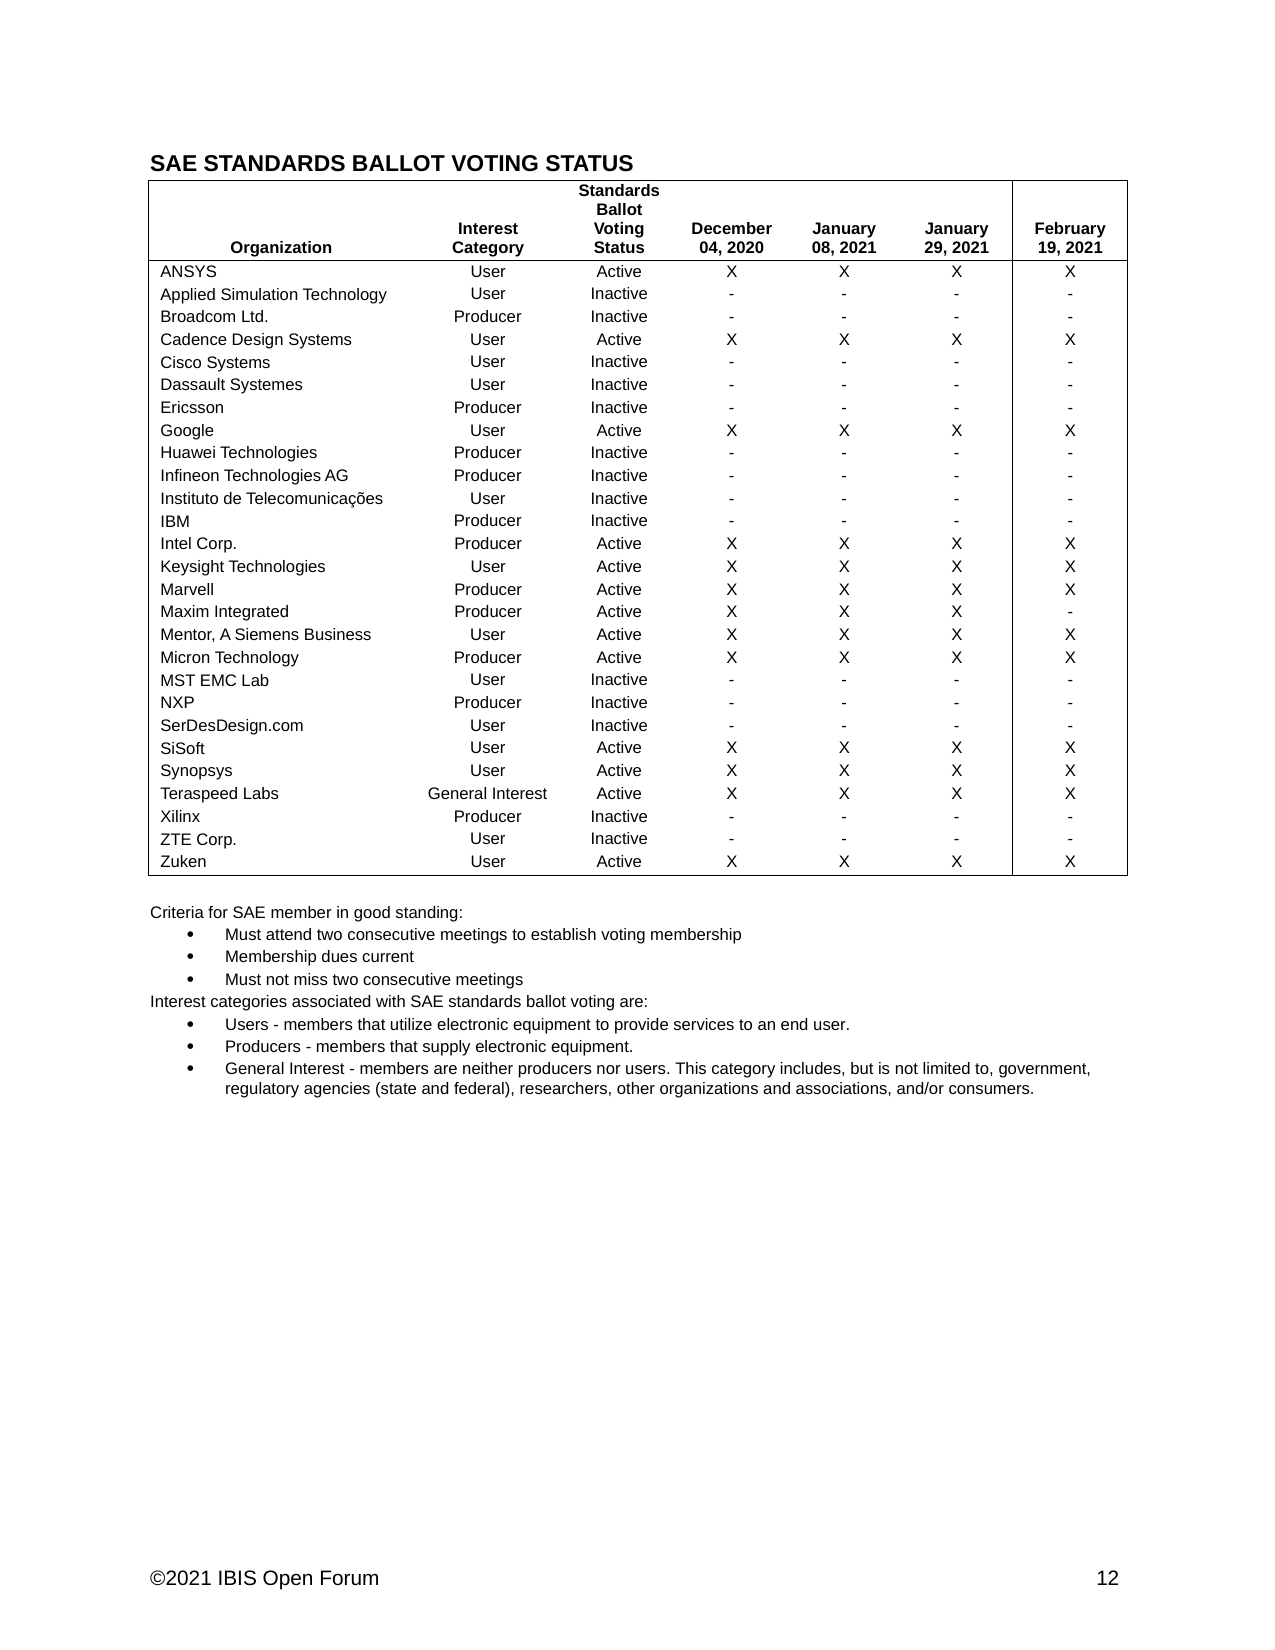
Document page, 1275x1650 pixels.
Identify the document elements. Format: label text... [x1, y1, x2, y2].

table_cell Micron Technology [149, 648, 413, 670]
table_cell User [413, 738, 563, 761]
table_cell X [675, 784, 788, 806]
table_cell X [1013, 261, 1127, 284]
table_cell X [900, 852, 1012, 874]
list Must attend two consecutive meetings to establish voting membership [187, 925, 1124, 944]
table_cell User [413, 670, 563, 693]
table_cell - [788, 307, 900, 329]
table_cell X [675, 261, 788, 284]
table_cell Active [563, 261, 675, 284]
table_cell X [788, 420, 900, 443]
table_cell MST EMC Lab [149, 670, 413, 693]
table_cell User [413, 829, 563, 852]
table_cell - [1013, 670, 1127, 693]
table_cell - [675, 716, 788, 738]
table_cell Active [563, 557, 675, 579]
table_cell Producer [413, 398, 563, 420]
table_cell X [900, 784, 1012, 806]
table_cell - [788, 716, 900, 738]
table_cell Producer [413, 579, 563, 602]
table_cell X [1013, 784, 1127, 806]
table_cell X [900, 261, 1012, 284]
table_cell - [900, 489, 1012, 511]
table_cell Active [563, 761, 675, 784]
table_cell - [1013, 398, 1127, 420]
table_cell Dassault Systemes [149, 375, 413, 398]
table_cell X [1013, 534, 1127, 557]
table_header January 08, 2021 [788, 181, 900, 260]
table_cell User [413, 352, 563, 375]
table_cell X [1013, 738, 1127, 761]
table_cell X [675, 534, 788, 557]
table_cell Producer [413, 693, 563, 716]
table_cell - [1013, 602, 1127, 625]
table_cell Huawei Technologies [149, 443, 413, 466]
table_cell - [900, 307, 1012, 329]
table_cell Active [563, 579, 675, 602]
table_cell - [900, 716, 1012, 738]
table_cell Inactive [563, 466, 675, 488]
table_cell Mentor, A Siemens Business [149, 625, 413, 647]
table_cell X [675, 648, 788, 670]
table_cell Instituto de Telecomunicações [149, 489, 413, 511]
table_cell Teraspeed Labs [149, 784, 413, 806]
text Interest categories associated with SAE standards ballot voting are: [150, 992, 1124, 1011]
table_cell Active [563, 784, 675, 806]
table_cell - [788, 806, 900, 829]
table_cell - [788, 466, 900, 488]
table_cell - [675, 375, 788, 398]
table_cell X [788, 852, 900, 874]
table_cell - [900, 443, 1012, 466]
table_cell Active [563, 625, 675, 647]
table_cell - [788, 375, 900, 398]
table_cell User [413, 761, 563, 784]
table_cell Producer [413, 443, 563, 466]
table_cell X [900, 602, 1012, 625]
table_cell Inactive [563, 375, 675, 398]
table_cell General Interest [413, 784, 563, 806]
table_cell - [1013, 693, 1127, 716]
table_cell Inactive [563, 670, 675, 693]
list Membership dues current [187, 947, 1124, 967]
text SAE STANDARDS BALLOT VOTING STATUS [150, 150, 1124, 176]
table_cell X [788, 761, 900, 784]
table_cell - [900, 466, 1012, 488]
table_header January 29, 2021 [900, 181, 1012, 260]
table_cell - [675, 284, 788, 307]
table_cell - [900, 829, 1012, 852]
table_cell X [675, 420, 788, 443]
table_cell Inactive [563, 284, 675, 307]
table_cell X [1013, 852, 1127, 874]
table_cell X [1013, 420, 1127, 443]
table_cell Inactive [563, 489, 675, 511]
table_cell Active [563, 420, 675, 443]
table_cell Inactive [563, 716, 675, 738]
table_cell User [413, 261, 563, 284]
table_cell X [900, 534, 1012, 557]
table_cell SiSoft [149, 738, 413, 761]
table_cell - [675, 466, 788, 488]
table_cell - [675, 443, 788, 466]
table_cell X [1013, 761, 1127, 784]
table_cell - [1013, 511, 1127, 534]
table_cell - [675, 398, 788, 420]
table_cell - [900, 511, 1012, 534]
table_cell Ericsson [149, 398, 413, 420]
table_cell Broadcom Ltd. [149, 307, 413, 329]
table_cell Keysight Technologies [149, 557, 413, 579]
table_cell - [675, 307, 788, 329]
table_cell ZTE Corp. [149, 829, 413, 852]
table_cell X [788, 261, 900, 284]
table_cell X [1013, 648, 1127, 670]
table_cell - [788, 489, 900, 511]
table_cell Producer [413, 511, 563, 534]
table_cell - [900, 670, 1012, 693]
table_cell - [1013, 443, 1127, 466]
table_header Interest Category [413, 181, 563, 260]
table_cell Maxim Integrated [149, 602, 413, 625]
text Criteria for SAE member in good standing: [150, 903, 1124, 922]
table_cell Producer [413, 307, 563, 329]
table_cell - [788, 398, 900, 420]
table_cell X [788, 625, 900, 647]
table_cell X [675, 557, 788, 579]
table_cell Xilinx [149, 806, 413, 829]
table_cell X [675, 330, 788, 352]
table_cell - [788, 284, 900, 307]
table_cell X [675, 852, 788, 874]
table_cell Active [563, 602, 675, 625]
table_cell Active [563, 852, 675, 874]
table_cell - [900, 284, 1012, 307]
table_cell User [413, 420, 563, 443]
table_cell X [900, 761, 1012, 784]
table_cell Inactive [563, 443, 675, 466]
table_cell Inactive [563, 307, 675, 329]
table_cell - [675, 806, 788, 829]
table_cell Inactive [563, 398, 675, 420]
table_cell Active [563, 534, 675, 557]
table_cell Producer [413, 466, 563, 488]
table_cell Zuken [149, 852, 413, 874]
table_cell X [788, 784, 900, 806]
table_header February 19, 2021 [1013, 181, 1127, 260]
table_cell - [1013, 284, 1127, 307]
table_cell X [788, 738, 900, 761]
table_cell Synopsys [149, 761, 413, 784]
table_cell X [900, 579, 1012, 602]
table_cell User [413, 284, 563, 307]
table_cell Cisco Systems [149, 352, 413, 375]
table_cell Intel Corp. [149, 534, 413, 557]
table_cell ANSYS [149, 261, 413, 284]
table_cell Infineon Technologies AG [149, 466, 413, 488]
table_cell User [413, 375, 563, 398]
table_cell NXP [149, 693, 413, 716]
table_cell X [900, 330, 1012, 352]
table_cell - [900, 352, 1012, 375]
table_cell - [675, 352, 788, 375]
table_cell - [1013, 352, 1127, 375]
table_cell Producer [413, 534, 563, 557]
table_cell X [675, 579, 788, 602]
table_cell X [675, 761, 788, 784]
table_cell - [1013, 716, 1127, 738]
table_cell - [675, 693, 788, 716]
table_cell X [1013, 579, 1127, 602]
table_cell - [1013, 806, 1127, 829]
table_cell - [675, 670, 788, 693]
table_cell User [413, 625, 563, 647]
table_cell Inactive [563, 511, 675, 534]
table_cell X [900, 625, 1012, 647]
table_cell IBM [149, 511, 413, 534]
table_cell X [1013, 557, 1127, 579]
table_cell X [788, 534, 900, 557]
table_cell X [900, 557, 1012, 579]
table_cell SerDesDesign.com [149, 716, 413, 738]
table_cell Active [563, 330, 675, 352]
list General Interest - members are neither producers nor users. This category includes, but is not limited to, government, regulatory agencies (state and federal), researchers, other organizations and associations, and/or consumers. [187, 1059, 1124, 1098]
list Users - members that utilize electronic equipment to provide services to an end user. [187, 1014, 1124, 1034]
table_cell Producer [413, 806, 563, 829]
table_cell User [413, 489, 563, 511]
table_cell User [413, 330, 563, 352]
table_cell - [788, 443, 900, 466]
table_cell X [675, 625, 788, 647]
list Producers - members that supply electronic equipment. [187, 1037, 1124, 1056]
table_cell - [1013, 829, 1127, 852]
table_cell User [413, 852, 563, 874]
table_header Standards Ballot Voting Status [563, 181, 675, 260]
table_cell X [900, 420, 1012, 443]
table_cell - [900, 375, 1012, 398]
table_cell - [900, 806, 1012, 829]
table_cell - [1013, 466, 1127, 488]
table_cell Producer [413, 602, 563, 625]
table_cell User [413, 716, 563, 738]
table_cell Google [149, 420, 413, 443]
table_header December 04, 2020 [675, 181, 788, 260]
table_cell X [675, 602, 788, 625]
table_cell Marvell [149, 579, 413, 602]
table_cell Applied Simulation Technology [149, 284, 413, 307]
table_cell - [788, 511, 900, 534]
table_cell - [1013, 375, 1127, 398]
table_cell X [788, 557, 900, 579]
table_cell - [900, 398, 1012, 420]
table_cell - [788, 693, 900, 716]
table_cell User [413, 557, 563, 579]
table_header Organization [149, 181, 413, 260]
table_cell X [788, 602, 900, 625]
table_cell X [788, 648, 900, 670]
table_cell X [788, 330, 900, 352]
table_cell Inactive [563, 693, 675, 716]
table_cell - [675, 489, 788, 511]
table_cell - [675, 511, 788, 534]
table_cell - [788, 829, 900, 852]
table_cell Active [563, 738, 675, 761]
table_cell X [1013, 330, 1127, 352]
table_cell Cadence Design Systems [149, 330, 413, 352]
list Must not miss two consecutive meetings [187, 970, 1124, 989]
table_cell Inactive [563, 352, 675, 375]
table_cell X [675, 738, 788, 761]
table_cell - [675, 829, 788, 852]
table_cell - [900, 693, 1012, 716]
table_cell X [900, 648, 1012, 670]
table_cell X [788, 579, 900, 602]
table_cell Inactive [563, 806, 675, 829]
table_cell Producer [413, 648, 563, 670]
table_cell - [788, 670, 900, 693]
table_cell X [1013, 625, 1127, 647]
table_cell - [788, 352, 900, 375]
table_cell - [1013, 307, 1127, 329]
table_cell - [1013, 489, 1127, 511]
table_cell X [900, 738, 1012, 761]
table_cell Active [563, 648, 675, 670]
table_cell Inactive [563, 829, 675, 852]
